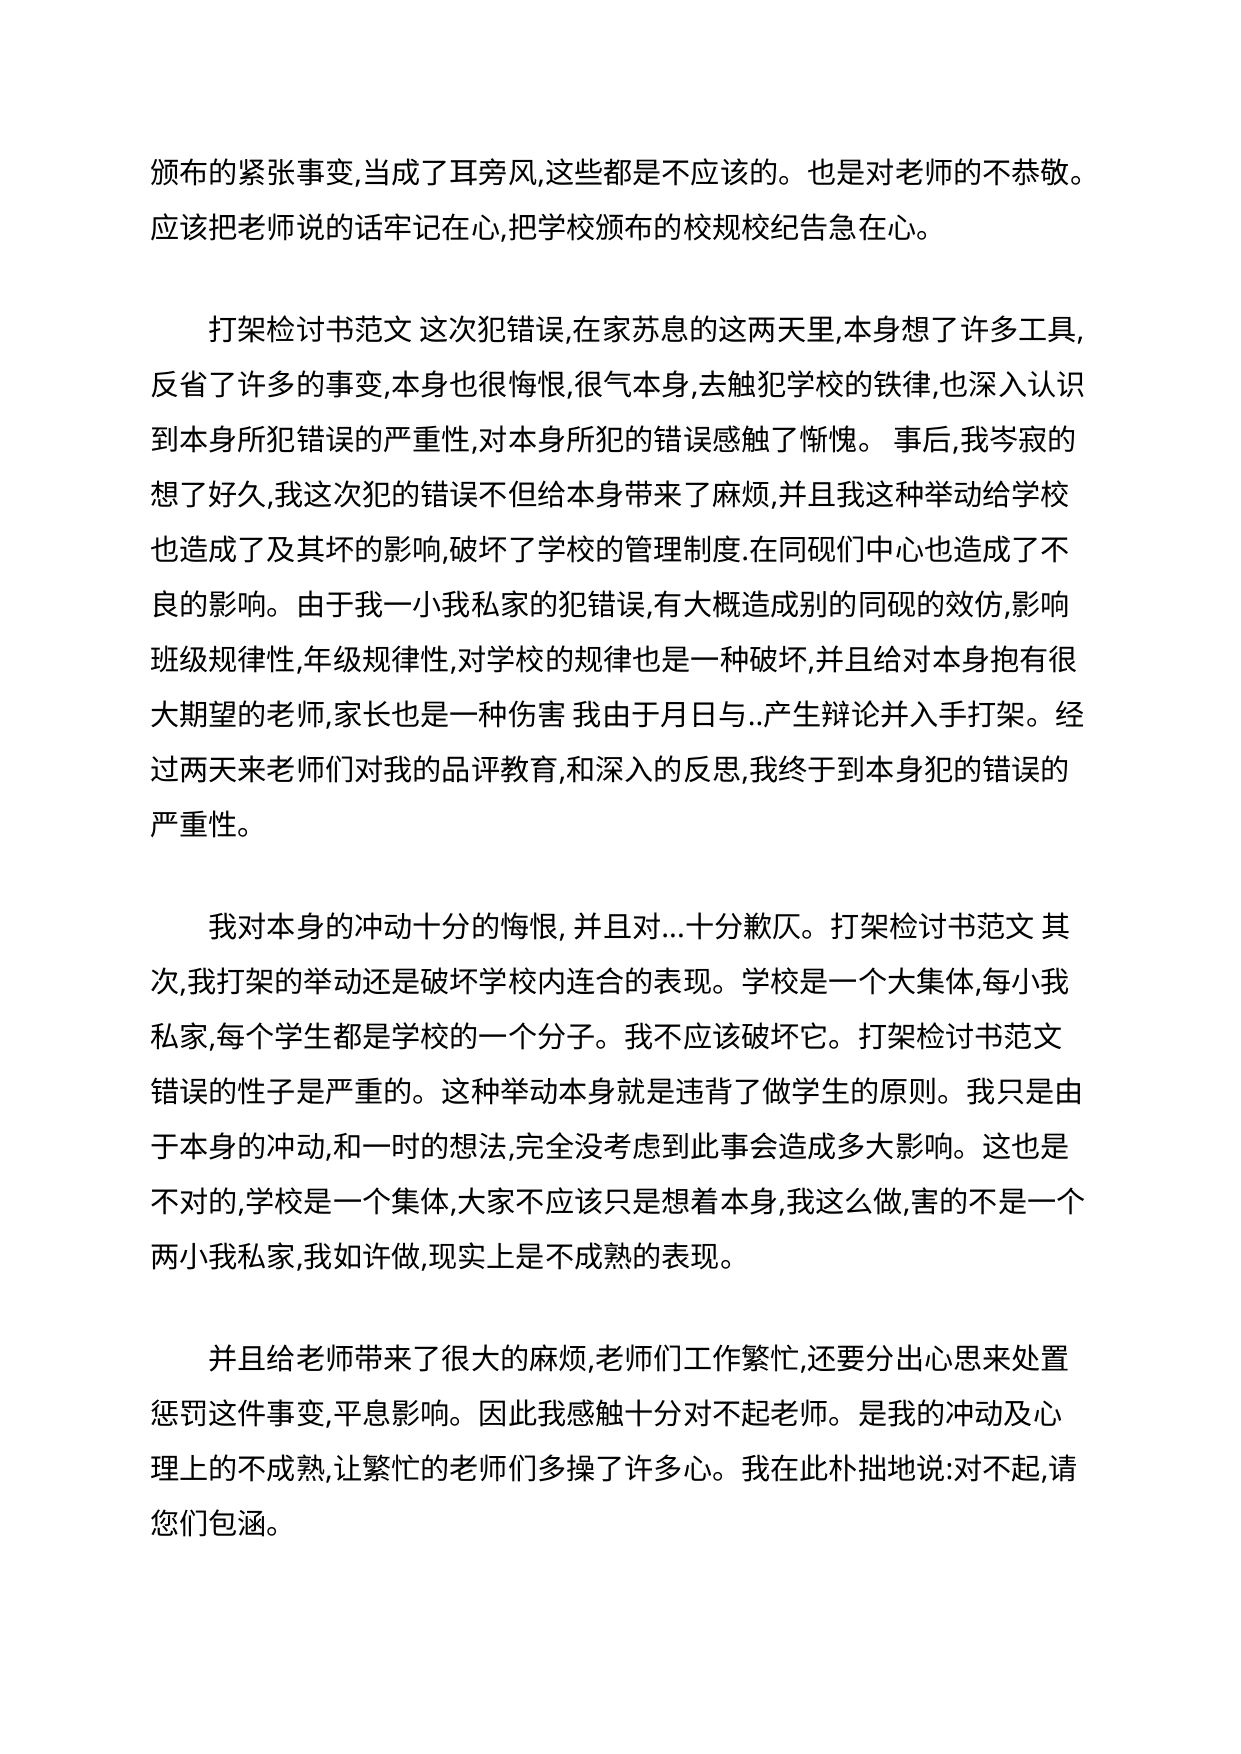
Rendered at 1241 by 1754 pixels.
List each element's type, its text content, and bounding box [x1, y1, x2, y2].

text 打架检讨书范文 这次犯错误,在家苏息的这两天里,本身想了许多工具,反省了许多的事变,本身也很悔恨,很气本身,去触犯学校的铁律,也深入认识到本身所犯错误的严重性,对本身所犯的错误感触了惭愧。 事后,我岑寂的想了好久,我这次犯的错误不但给本身带来了麻烦,并且我这种举动给学校也造成了及其坏的影响,破坏了学校的管理制度.在同砚们中心也造成了不良的影响。由于我一小我私家的犯错误,有大概造成别的同砚的效仿,影响班级规律性,年级规律性,对学校的规律也是一种破坏,并且给对本身抱有很大期望的老师,家长也是一种伤害 我由于月日与..产生辩论并入手打架。经过两天来老师们对我的品评教育,和深入的反思,我终于到本身犯的错误的严重性。 [150, 307, 1090, 844]
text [150, 150, 1090, 247]
text 我对本身的冲动十分的悔恨, 并且对...十分歉仄。打架检讨书范文 其次,我打架的举动还是破坏学校内连合的表现。学校是一个大集体,每小我私家,每个学生都是学校的一个分子。我不应该破坏它。打架检讨书范文 错误的性子是严重的。这种举动本身就是违背了做学生的原则。我只是由于本身的冲动,和一时的想法,完全没考虑到此事会造成多大影响。这也是不对的,学校是一个集体,大家不应该只是想着本身,我这么做,害的不是一个两小我私家,我如许做,现实上是不成熟的表现。 [150, 904, 1090, 1276]
text 并且给老师带来了很大的麻烦,老师们工作繁忙,还要分出心思来处置惩罚这件事变,平息影响。因此我感触十分对不起老师。是我的冲动及心理上的不成熟,让繁忙的老师们多操了许多心。我在此朴拙地说:对不起,请您们包涵。 [150, 1336, 1090, 1543]
